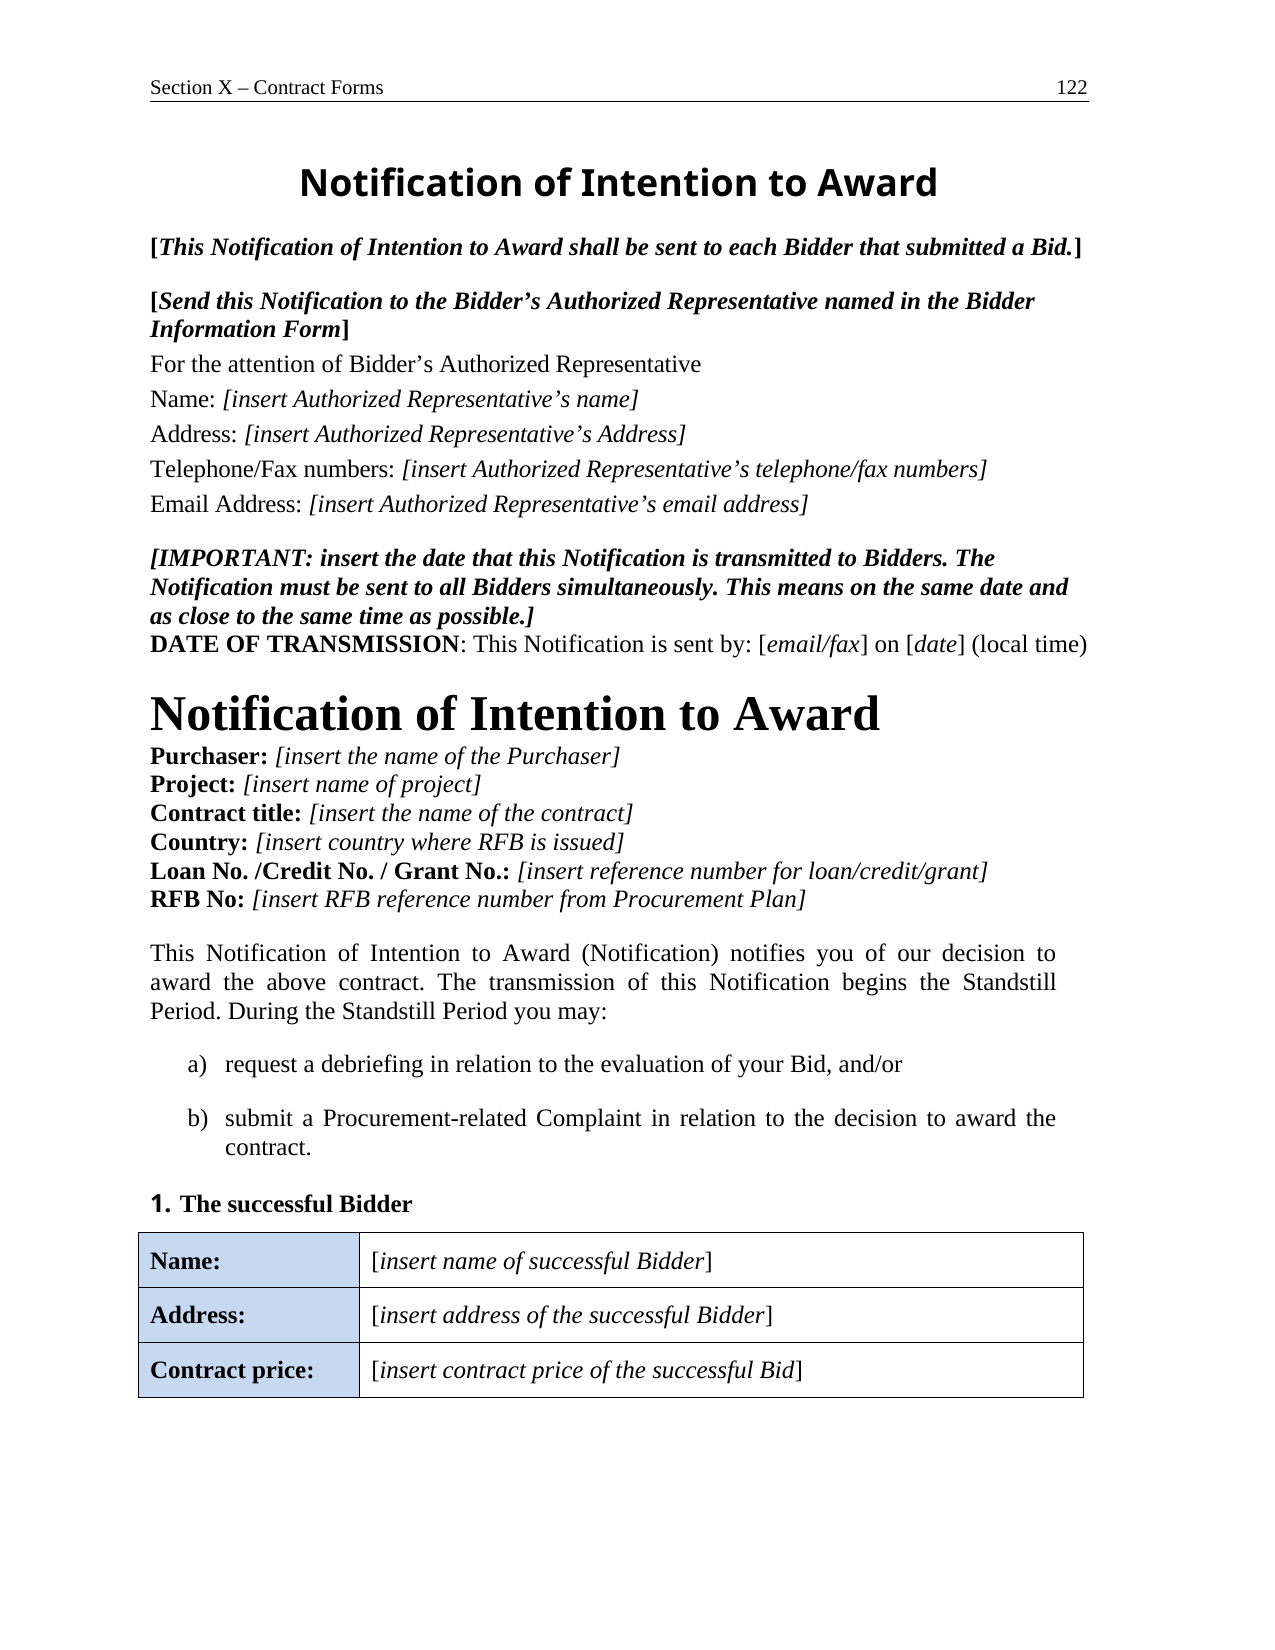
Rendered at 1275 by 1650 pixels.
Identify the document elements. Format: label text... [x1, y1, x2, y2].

text This Notification of Intention to Award (Notification) notifies you of our decision to award the above contract. The transmission of this Notification begins the Standstill Period. During the Standstill Period you may: [150, 938, 1057, 1024]
text [This Notification of Intention to Award shall be sent to each Bidder that submitted a Bid.] [150, 232, 1087, 261]
list The successful Bidder [150, 1186, 1057, 1220]
text Notification of Intention to Award [150, 683, 1057, 741]
text [Send this Notification to the Bidder’s Authorized Representative named in the Bidder Information Form] [150, 286, 1087, 343]
text DATE OF TRANSMISSION: This Notification is sent by: [email/fax] on [date] (local time) [150, 629, 1087, 658]
table_cell [insert address of the successful Bidder] [360, 1288, 1083, 1342]
text Name: [insert Authorized Representative’s name] [150, 384, 1087, 413]
subtitle Notification of Intention to Award [150, 156, 1087, 207]
table_cell Address: [139, 1288, 359, 1342]
text RFB No: [insert RFB reference number from Procurement Plan] [150, 884, 1087, 913]
table_header Name: [139, 1233, 359, 1287]
text Email Address: [insert Authorized Representative’s email address] [150, 489, 1087, 518]
text For the attention of Bidder’s Authorized Representative [150, 349, 1087, 378]
text Contract title: [insert the name of the contract] [150, 798, 1087, 827]
table_cell Contract price: [139, 1343, 359, 1397]
table_header [insert name of successful Bidder] [360, 1233, 1083, 1287]
text Country: [insert country where RFB is issued] [150, 827, 1144, 856]
text Purchaser: [insert the name of the Purchaser] [150, 741, 1087, 769]
text Telephone/Fax numbers: [insert Authorized Representative’s telephone/fax numbers] [150, 454, 1087, 483]
list request a debriefing in relation to the evaluation of your Bid, and/or [187, 1049, 1057, 1078]
text [IMPORTANT: insert the date that this Notification is transmitted to Bidders. The Notification must be sent to all Bidders simultaneously. This means on the same date and as close to the same time as possible.] [150, 543, 1087, 629]
text Loan No. /Credit No. / Grant No.: [insert reference number for loan/credit/grant] [150, 856, 1087, 884]
text Address: [insert Authorized Representative’s Address] [150, 419, 1087, 448]
table_cell [insert contract price of the successful Bid] [360, 1343, 1083, 1397]
text Project: [insert name of project] [150, 769, 1087, 798]
list submit a Procurement-related Complaint in relation to the decision to award the contract. [187, 1103, 1057, 1161]
